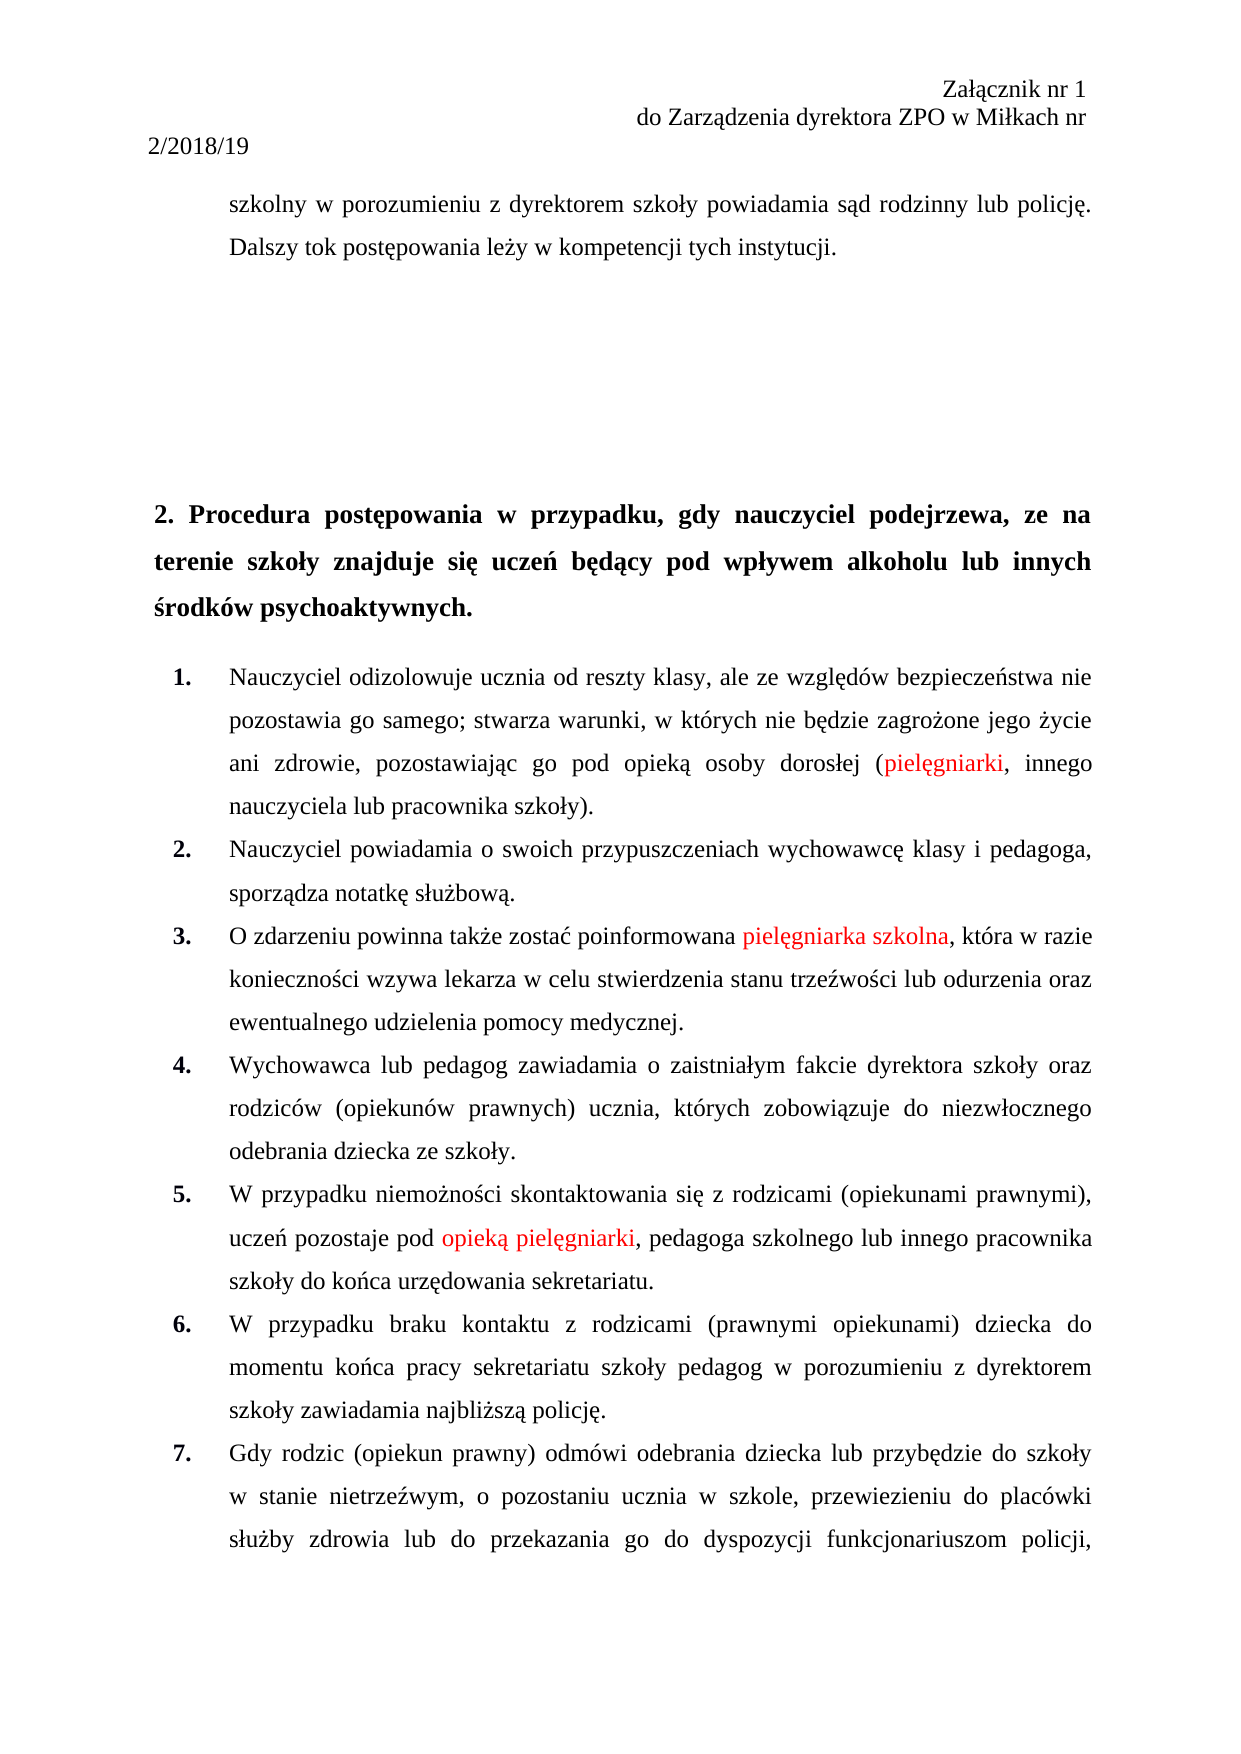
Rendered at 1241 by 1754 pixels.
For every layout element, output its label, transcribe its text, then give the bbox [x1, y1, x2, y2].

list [191, 189, 1093, 261]
text 2. Procedura postępowania w przypadku, gdy nauczyciel podejrzewa, ze na terenie szkoły znajduje się uczeń będący pod wpływem alkoholu lub innych środków psychoaktywnych. [154, 498, 1093, 622]
list W przypadku braku kontaktu z rodzicami (prawnymi opiekunami) dziecka do momentu końca pracy sekretariatu szkoły pedagog w porozumieniu z dyrektorem szkoły zawiadamia najbliższą policję. [191, 1309, 1093, 1424]
list Nauczyciel powiadamia o swoich przypuszczeniach wychowawcę klasy i pedagoga, sporządza notatkę służbową. [191, 834, 1093, 906]
list Wychowawca lub pedagog zawiadamia o zaistniałym fakcie dyrektora szkoły oraz rodziców (opiekunów prawnych) ucznia, których zobowiązuje do niezwłocznego odebrania dziecka ze szkoły. [191, 1050, 1093, 1165]
list O zdarzeniu powinna także zostać poinformowana pielęgniarka szkolna, która w razie konieczności wzywa lekarza w celu stwierdzenia stanu trzeźwości lub odurzenia oraz ewentualnego udzielenia pomocy medycznej. [191, 921, 1093, 1036]
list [191, 1438, 1093, 1553]
list Nauczyciel odizolowuje ucznia od reszty klasy, ale ze względów bezpieczeństwa nie pozostawia go samego; stwarza warunki, w których nie będzie zagrożone jego życie ani zdrowie, pozostawiając go pod opieką osoby dorosłej (pielęgniarki, innego nauczyciela lub pracownika szkoły). [191, 662, 1093, 820]
list W przypadku niemożności skontaktowania się z rodzicami (opiekunami prawnymi), uczeń pozostaje pod opieką pielęgniarki, pedagoga szkolnego lub innego pracownika szkoły do końca urzędowania sekretariatu. [191, 1179, 1093, 1294]
